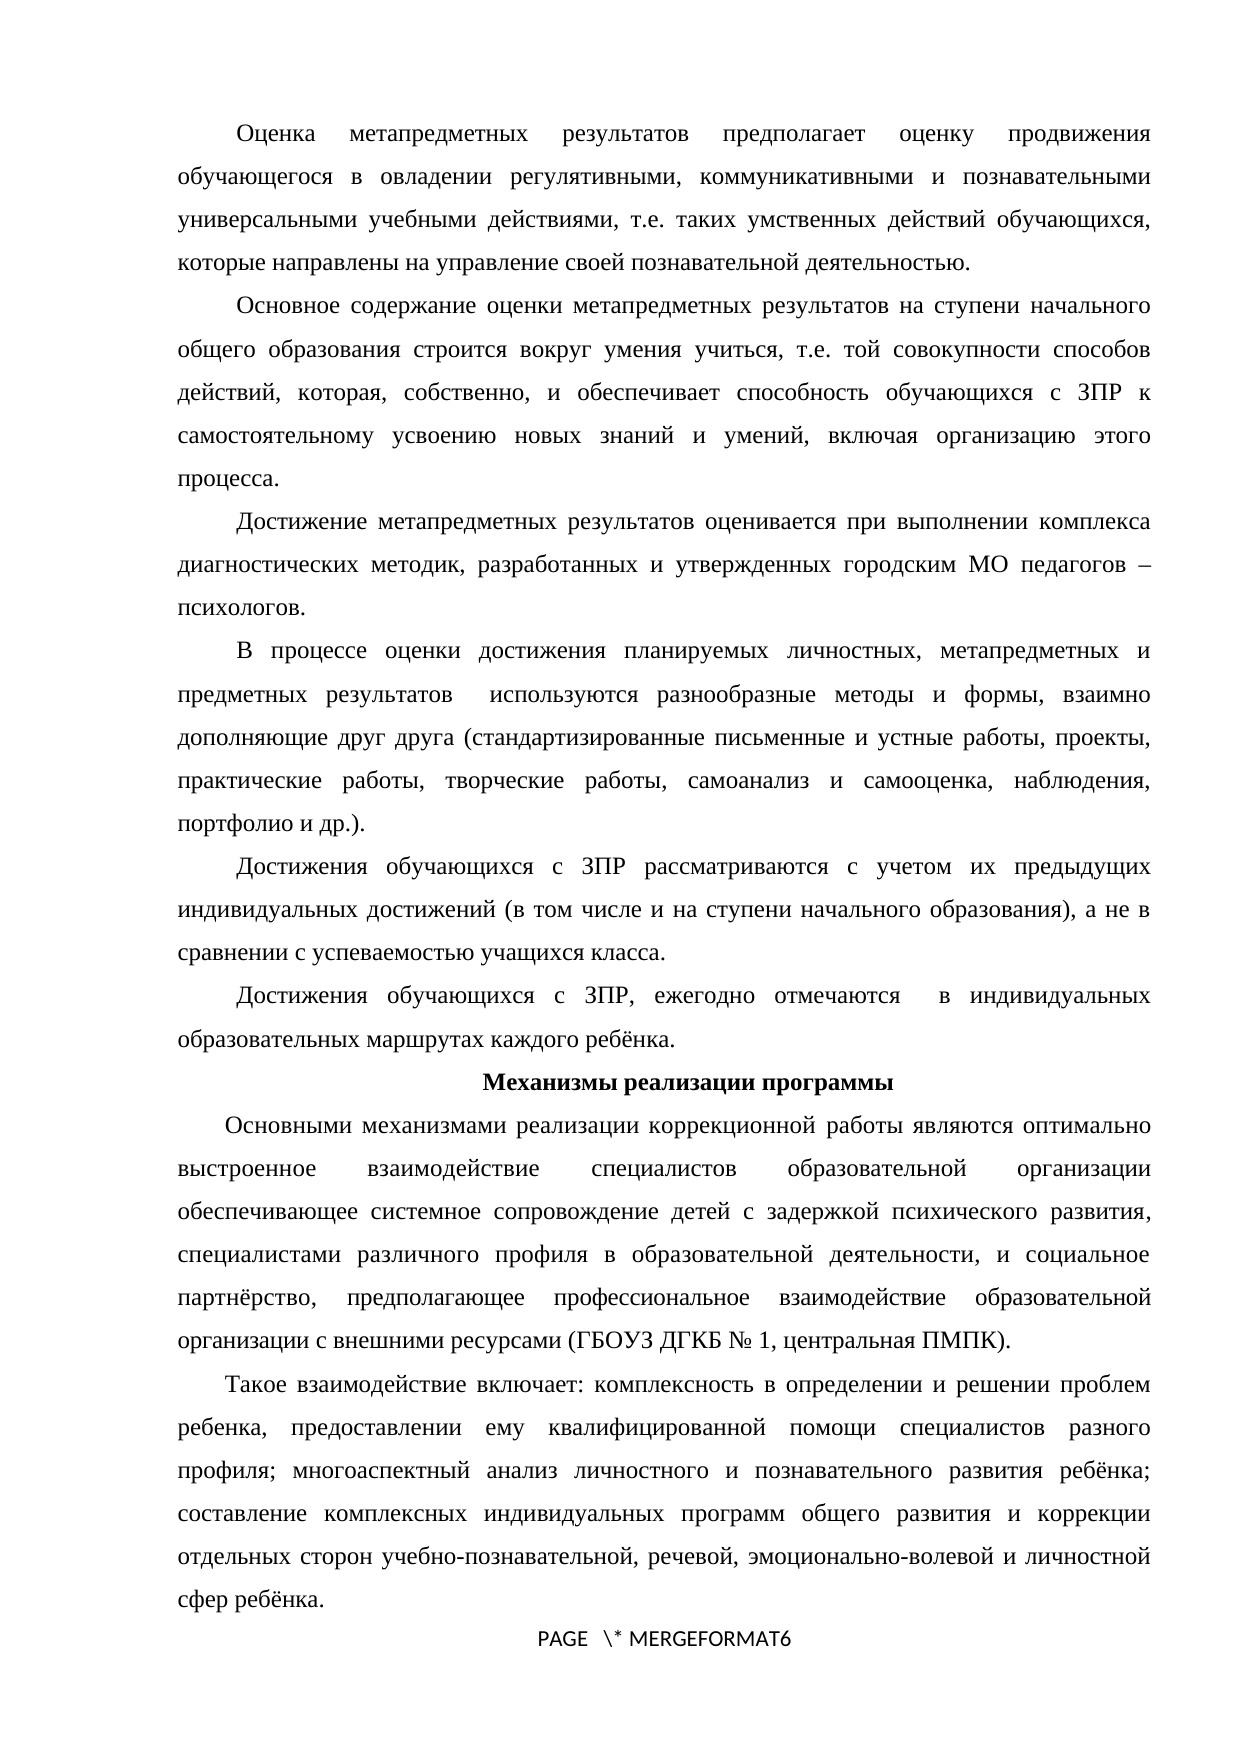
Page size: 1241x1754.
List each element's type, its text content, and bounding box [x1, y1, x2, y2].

text Достижения обучающихся с ЗПР, ежегодно отмечаются в индивидуальных образовательных маршрутах каждого ребёнка. [177, 981, 1152, 1052]
text Достижения обучающихся с ЗПР рассматриваются с учетом их предыдущих индивидуальных достижений (в том числе и на ступени начального образования), а не в сравнении с успеваемостью учащихся класса. [177, 851, 1152, 966]
text В процессе оценки достижения планируемых личностных, метапредметных и предметных результатов используются разнообразные методы и формы, взаимно дополняющие друг друга (стандартизированные письменные и устные работы, проекты, практические работы, творческие работы, самоанализ и самооценка, наблюдения, портфолио и др.). [177, 636, 1152, 837]
text Основное содержание оценки метапредметных результатов на ступени начального общего образования строится вокруг умения учиться, т.е. той совокупности способов действий, которая, собственно, и обеспечивает способность обучающихся с ЗПР к самостоятельному усвоению новых знаний и умений, включая организацию этого процесса. [177, 291, 1152, 492]
text Такое взаимодействие включает: комплексность в определении и решении проблем ребенка, предоставлении ему квалифицированной помощи специалистов разного профиля; многоаспектный анализ личностного и познавательного развития ребёнка; составление комплексных индивидуальных программ общего развития и коррекции отдельных сторон учебно-познавательной, речевой, эмоционально-волевой и личностной сфер ребёнка. [177, 1369, 1152, 1613]
text Достижение метапредметных результатов оценивается при выполнении комплекса диагностических методик, разработанных и утвержденных городским МО педагогов – психологов. [177, 506, 1152, 621]
text Основными механизмами реализации коррекционной работы являются оптимально выстроенное взаимодействие специалистов образовательной организации обеспечивающее системное сопровождение детей с задержкой психического развития, специалистами различного профиля в образовательной деятельности, и социальное партнёрство, предполагающее профессиональное взаимодействие образовательной организации с внешними ресурсами (ГБОУЗ ДГКБ № 1, центральная ПМПК). [177, 1110, 1152, 1354]
text Механизмы реализации программы [177, 1067, 1152, 1096]
text Оценка метапредметных результатов предполагает оценку продвижения обучающегося в овладении регулятивными, коммуникативными и познавательными универсальными учебными действиями, т.е. таких умственных действий обучающихся, которые направлены на управление своей познавательной деятельностью. [177, 118, 1152, 276]
